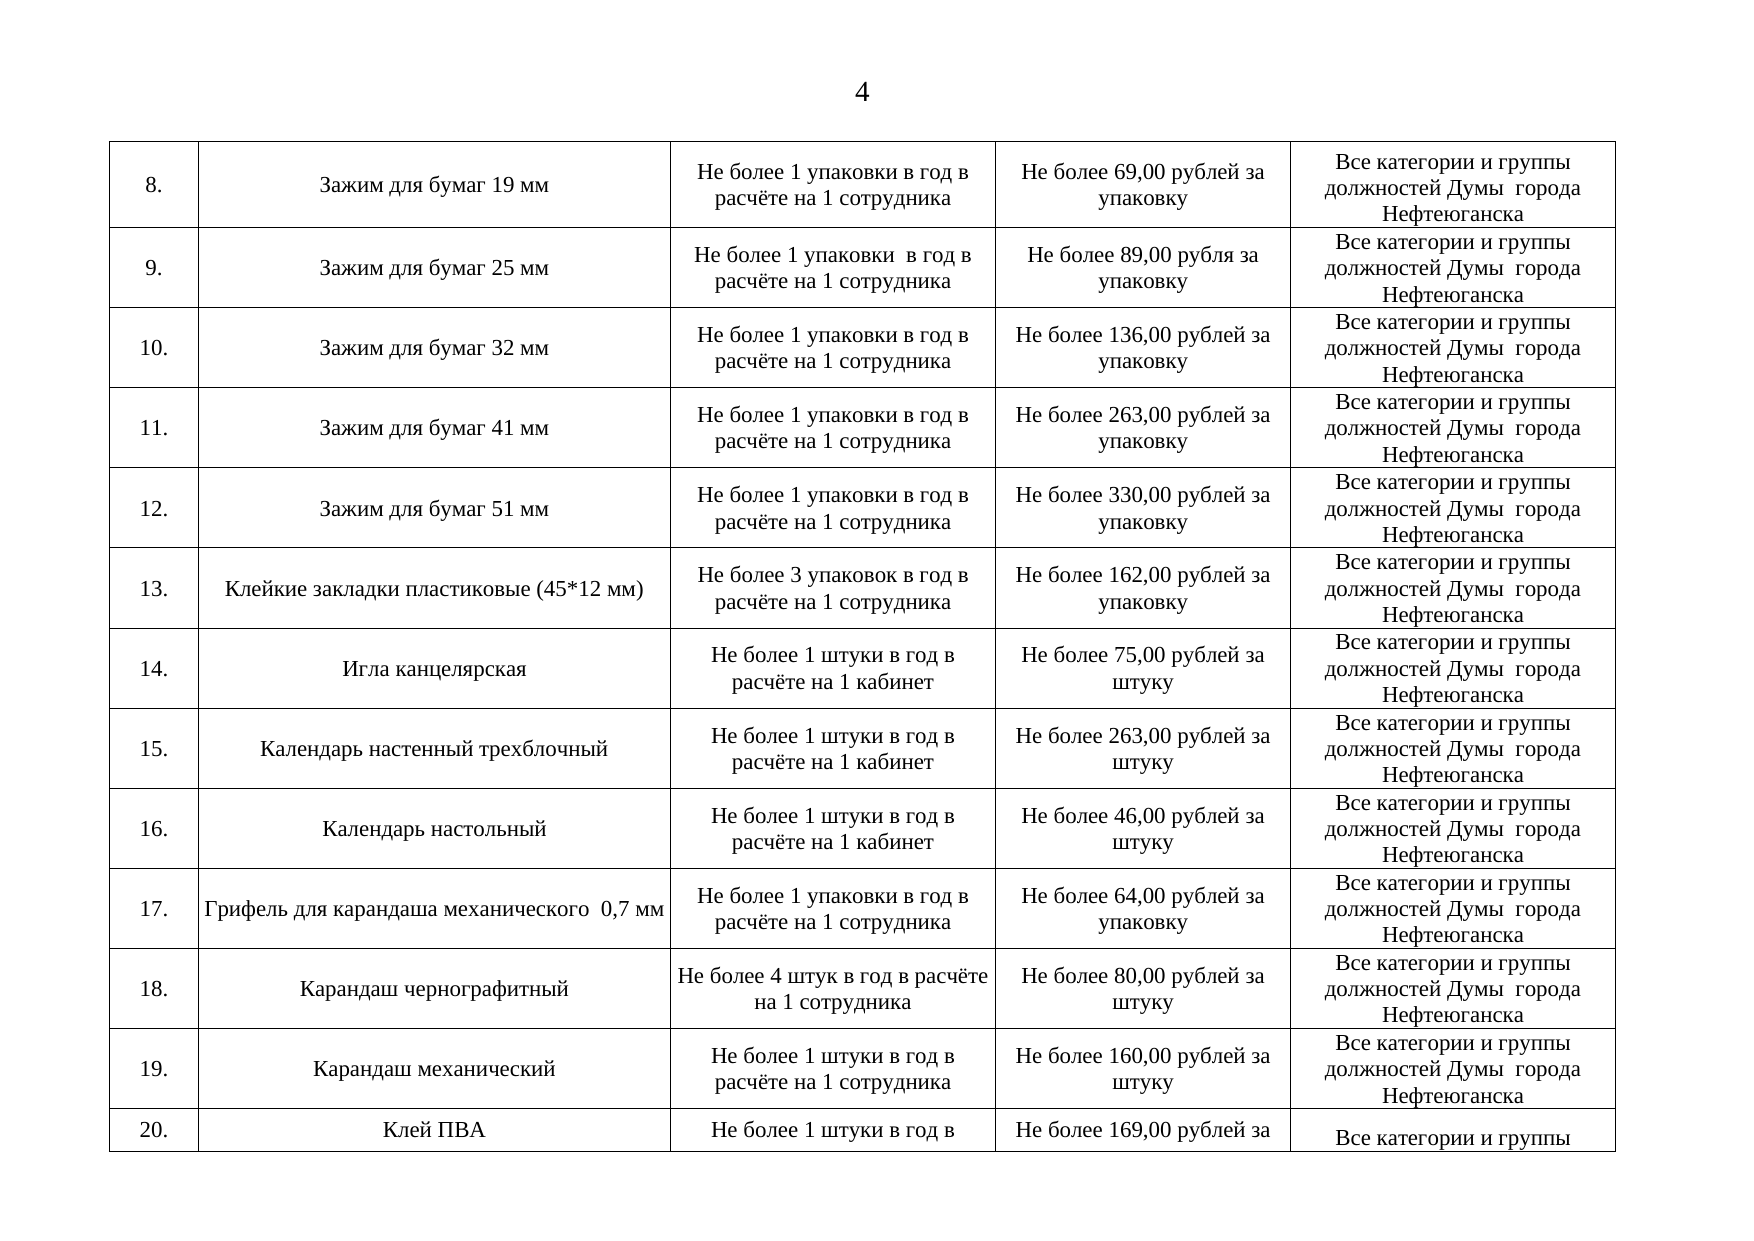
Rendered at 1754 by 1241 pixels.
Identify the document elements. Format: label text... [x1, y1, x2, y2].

table_cell 16. [110, 789, 198, 868]
table_cell 17. [110, 869, 198, 948]
table_cell Не более 46,00 рублей за штуку [996, 789, 1290, 868]
table_cell Не более 1 штуки в год в расчёте на 1 кабинет [671, 789, 995, 868]
table_cell Зажим для бумаг 19 мм [199, 142, 670, 227]
table_cell Клей ПВА [199, 1109, 670, 1151]
table_cell 12. [110, 468, 198, 547]
table_cell Не более 1 упаковки в год в расчёте на 1 сотрудника [671, 388, 995, 467]
table_cell 13. [110, 548, 198, 627]
table_cell Карандаш механический [199, 1029, 670, 1108]
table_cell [1291, 142, 1615, 227]
table_cell Зажим для бумаг 25 мм [199, 228, 670, 307]
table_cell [1291, 1109, 1615, 1151]
table_cell Не более 136,00 рублей за упаковку [996, 308, 1290, 387]
table_cell Все категории и группы должностей Думы города Нефтеюганска [1291, 709, 1615, 788]
table_cell Не более 263,00 рублей за штуку [996, 709, 1290, 788]
table_cell Все категории и группы должностей Думы города Нефтеюганска [1291, 308, 1615, 387]
table_cell Все категории и группы должностей Думы города Нефтеюганска [1291, 468, 1615, 547]
table_cell Не более 162,00 рублей за упаковку [996, 548, 1290, 627]
table_cell Все категории и группы должностей Думы города Нефтеюганска [1291, 949, 1615, 1028]
table_cell 14. [110, 629, 198, 707]
table_cell Не более 64,00 рублей за упаковку [996, 869, 1290, 948]
table_cell Все категории и группы должностей Думы города Нефтеюганска [1291, 629, 1615, 707]
table_cell Не более 80,00 рублей за штуку [996, 949, 1290, 1028]
table_cell Календарь настенный трехблочный [199, 709, 670, 788]
table_cell Игла канцелярская [199, 629, 670, 707]
table_cell Грифель для карандаша механического 0,7 мм [199, 869, 670, 948]
table_cell Не более 1 штуки в год в расчёте на 1 кабинет [671, 629, 995, 707]
table_cell Не более 3 упаковок в год в расчёте на 1 сотрудника [671, 548, 995, 627]
table_cell Зажим для бумаг 32 мм [199, 308, 670, 387]
table_cell Не более 1 упаковки в год в расчёте на 1 сотрудника [671, 869, 995, 948]
table_cell Календарь настольный [199, 789, 670, 868]
table_cell Не более 1 упаковки в год в расчёте на 1 сотрудника [671, 468, 995, 547]
table_cell Не более 1 штуки в год в расчёте на 1 кабинет [671, 709, 995, 788]
table_cell Все категории и группы должностей Думы города Нефтеюганска [1291, 388, 1615, 467]
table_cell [1291, 1029, 1615, 1108]
table_cell Все категории и группы должностей Думы города Нефтеюганска [1291, 789, 1615, 868]
table_cell 15. [110, 709, 198, 788]
table_cell Не более 263,00 рублей за упаковку [996, 388, 1290, 467]
table_cell Не более 330,00 рублей за упаковку [996, 468, 1290, 547]
table_cell Все категории и группы должностей Думы города Нефтеюганска [1291, 228, 1615, 307]
table_cell Не более 160,00 рублей за штуку [996, 1029, 1290, 1108]
table_cell 8. [110, 142, 198, 227]
table_cell 11. [110, 388, 198, 467]
table_cell Не более 89,00 рубля за упаковку [996, 228, 1290, 307]
table_cell Не более 1 упаковки в год в расчёте на 1 сотрудника [671, 308, 995, 387]
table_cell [671, 1109, 995, 1151]
table_cell Не более 4 штук в год в расчёте на 1 сотрудника [671, 949, 995, 1028]
table_cell 9. [110, 228, 198, 307]
table_cell 10. [110, 308, 198, 387]
table_cell Все категории и группы должностей Думы города Нефтеюганска [1291, 548, 1615, 627]
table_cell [671, 142, 995, 227]
table_cell 20. [110, 1109, 198, 1151]
table_cell Не более 75,00 рублей за штуку [996, 629, 1290, 707]
table_cell Клейкие закладки пластиковые (45*12 мм) [199, 548, 670, 627]
table_cell Зажим для бумаг 51 мм [199, 468, 670, 547]
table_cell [671, 1029, 995, 1108]
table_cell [996, 142, 1290, 227]
table_cell 18. [110, 949, 198, 1028]
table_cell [996, 1109, 1290, 1151]
table_cell Все категории и группы должностей Думы города Нефтеюганска [1291, 869, 1615, 948]
table_cell Карандаш чернографитный [199, 949, 670, 1028]
table_cell 19. [110, 1029, 198, 1108]
table_cell Не более 1 упаковки в год в расчёте на 1 сотрудника [671, 228, 995, 307]
table_cell Зажим для бумаг 41 мм [199, 388, 670, 467]
